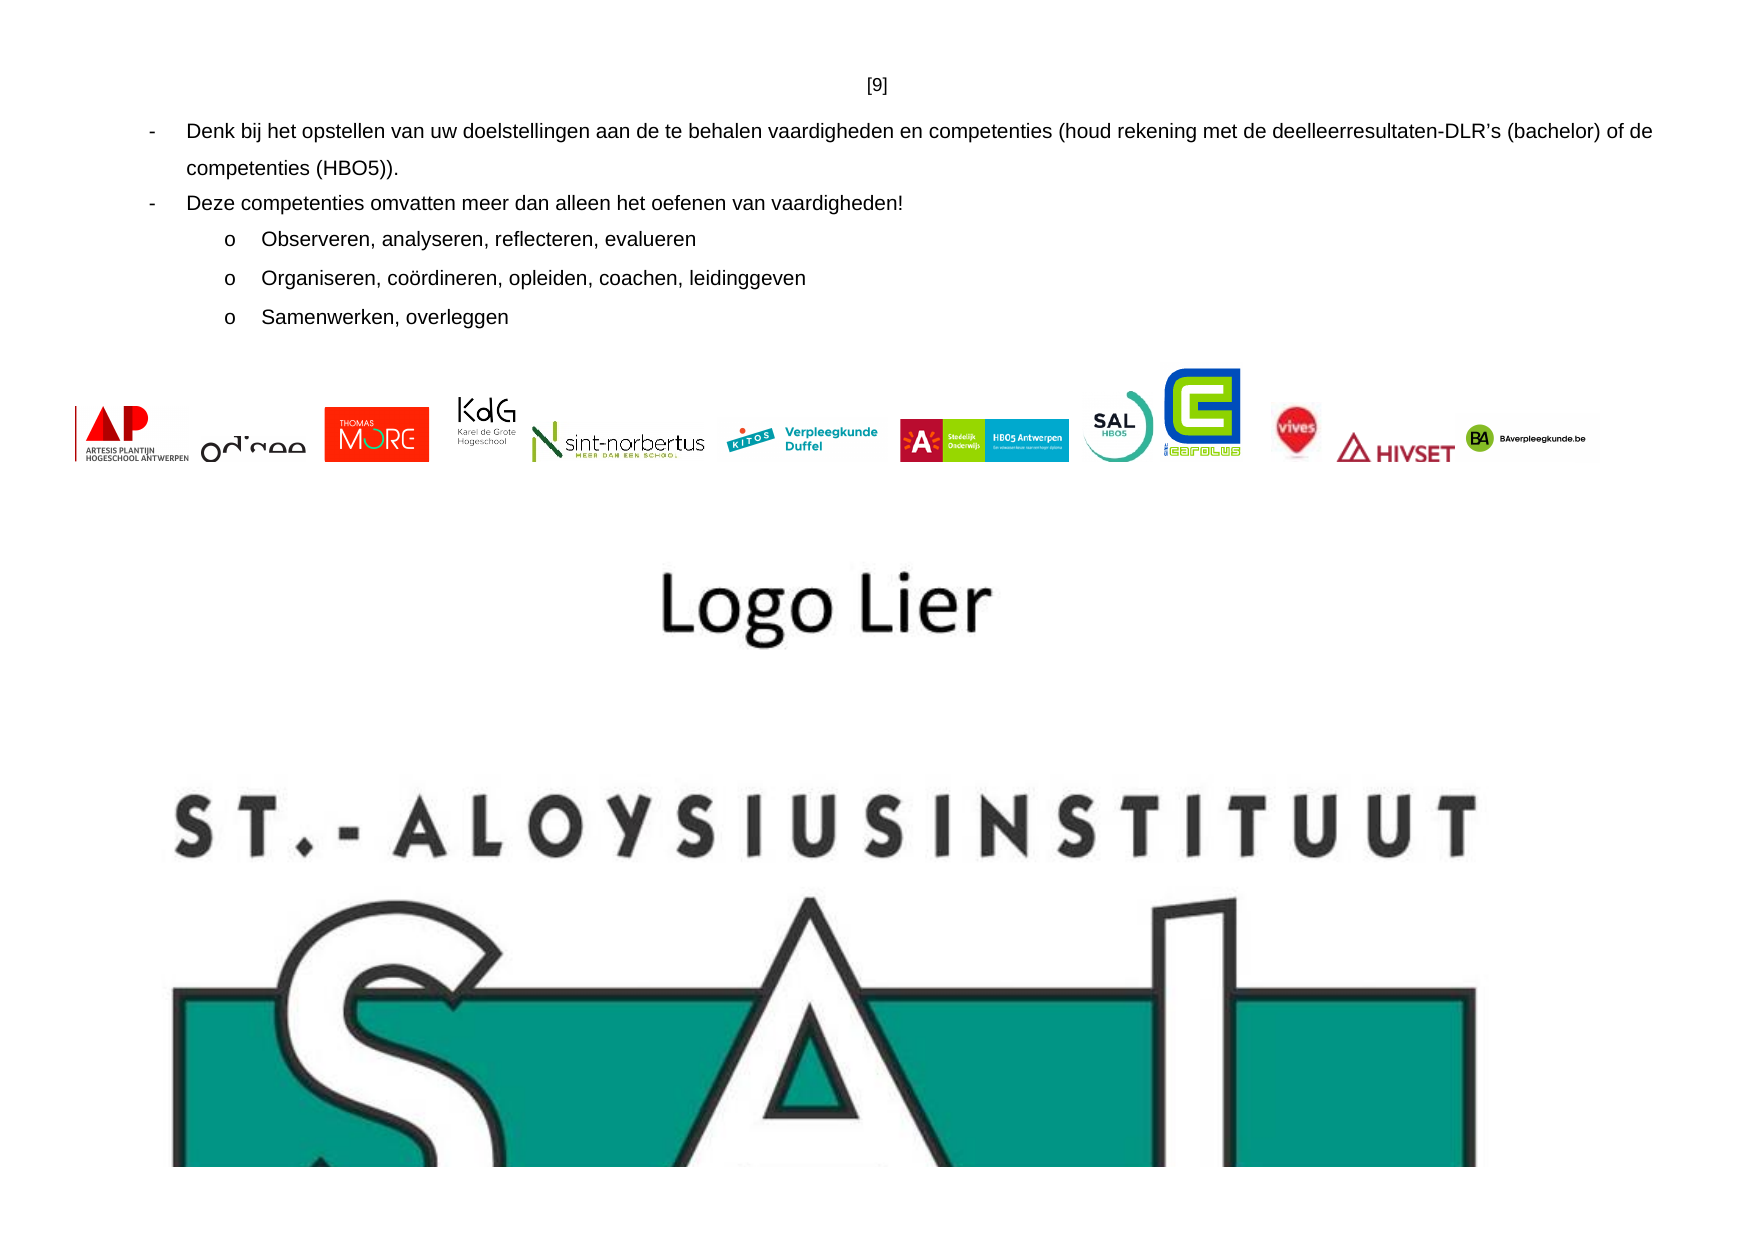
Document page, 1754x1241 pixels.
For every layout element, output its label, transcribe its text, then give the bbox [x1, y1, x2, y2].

list Observeren, analyseren, reflecteren, evalueren [224, 227, 1679, 253]
list Samenwerken, overleggen [224, 305, 1679, 331]
list Deze competenties omvatten meer dan alleen het oefenen van vaardigheden! [149, 191, 1679, 215]
list Denk bij het opstellen van uw doelstellingen aan de te behalen vaardigheden en competenties (houd rekening met de deelleerresultaten-DLR’s (bachelor) of de competenties (HBO5)). [149, 119, 1679, 179]
picture [75, 362, 1600, 1167]
list Organiseren, coördineren, opleiden, coachen, leidinggeven [224, 266, 1679, 292]
